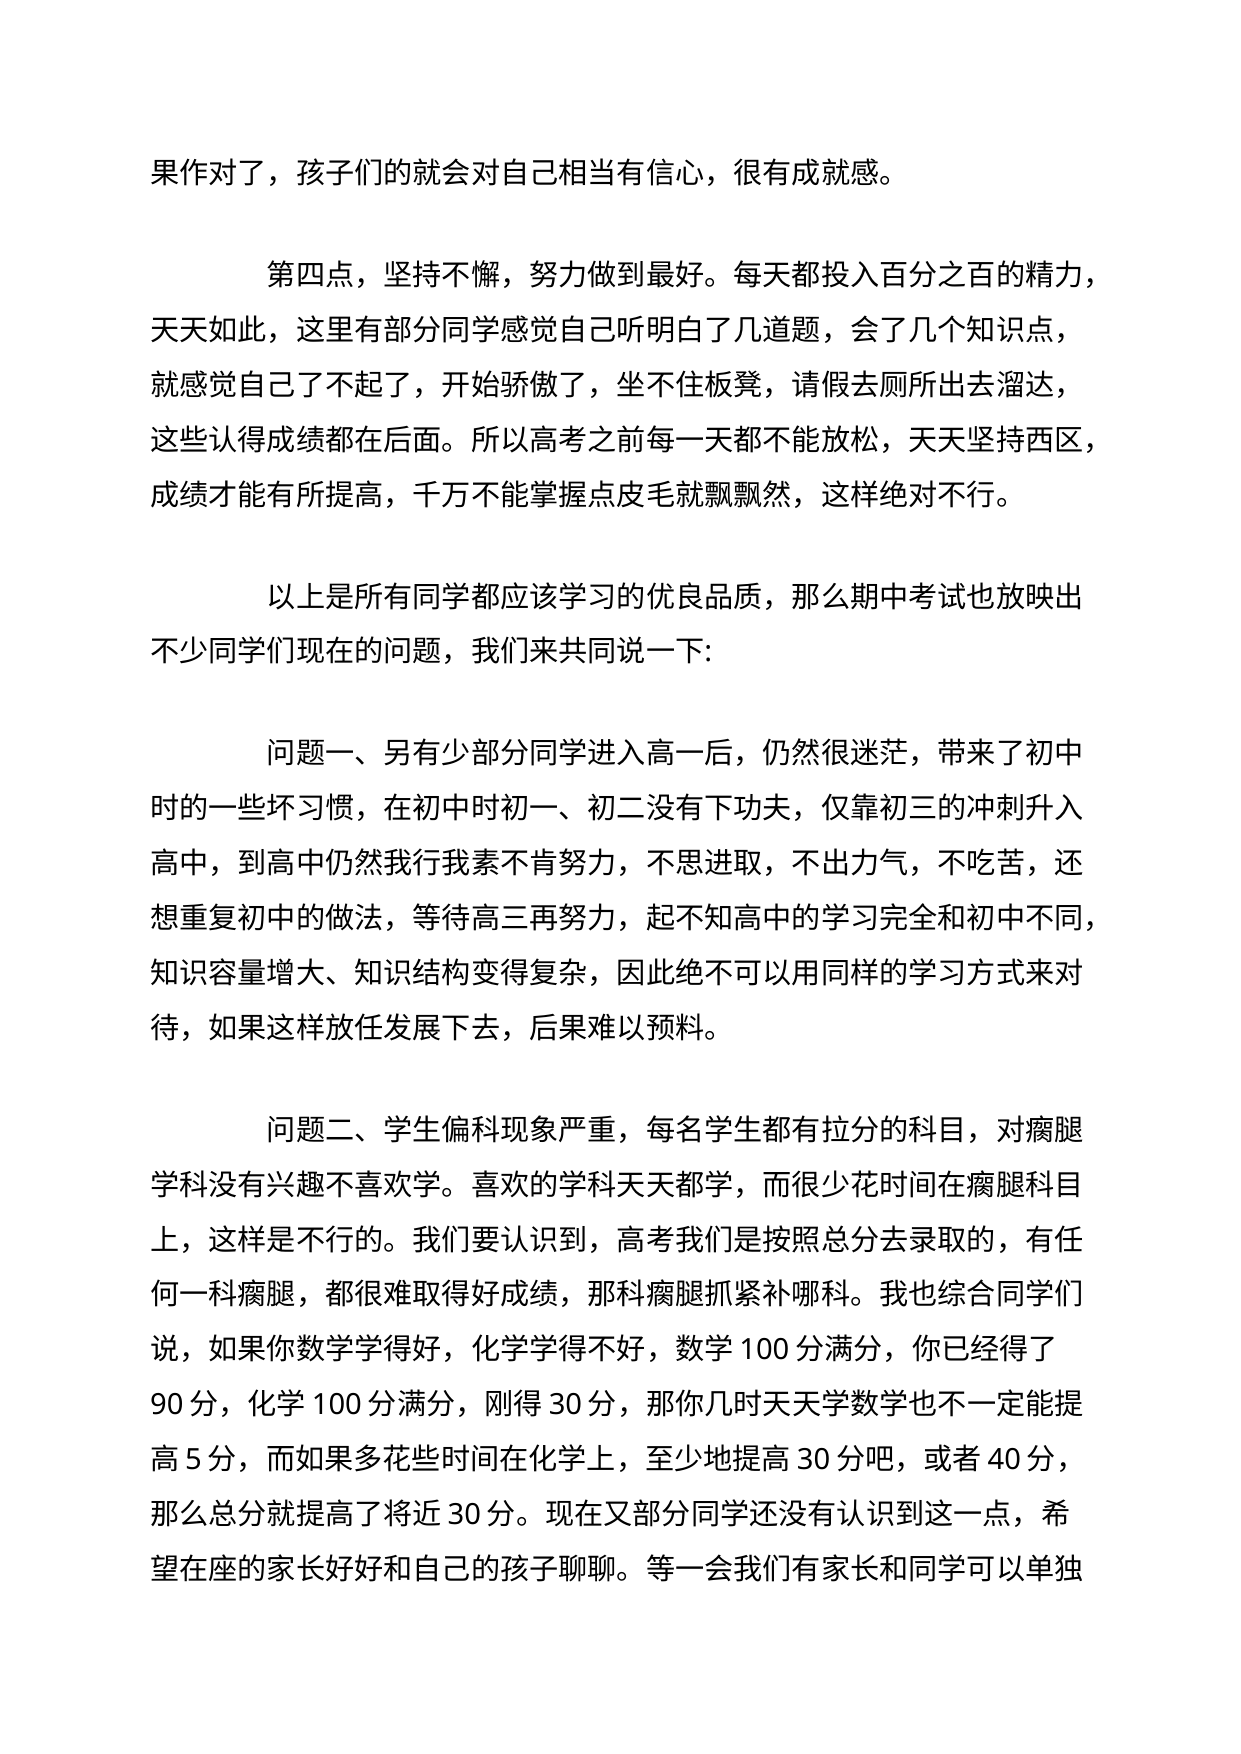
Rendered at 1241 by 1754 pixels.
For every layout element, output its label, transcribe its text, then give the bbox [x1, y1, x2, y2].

text 以上是所有同学都应该学习的优良品质，那么期中考试也放映出不少同学们现在的问题，我们来共同说一下: [150, 573, 1090, 670]
text 第四点，坚持不懈，努力做到最好。每天都投入百分之百的精力，天天如此，这里有部分同学感觉自己听明白了几道题，会了几个知识点，就感觉自己了不起了，开始骄傲了，坐不住板凳，请假去厕所出去溜达，这些认得成绩都在后面。所以高考之前每一天都不能放松，天天坚持西区，成绩才能有所提高，千万不能掌握点皮毛就飘飘然，这样绝对不行。 [150, 252, 1090, 514]
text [150, 1106, 1090, 1588]
text 问题一、另有少部分同学进入高一后，仍然很迷茫，带来了初中时的一些坏习惯，在初中时初一、初二没有下功夫，仅靠初三的冲刺升入高中，到高中仍然我行我素不肯努力，不思进取，不出力气，不吃苦，还想重复初中的做法，等待高三再努力，起不知高中的学习完全和初中不同，知识容量增大、知识结构变得复杂，因此绝不可以用同样的学习方式来对待，如果这样放任发展下去，后果难以预料。 [150, 730, 1090, 1047]
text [150, 150, 1090, 192]
